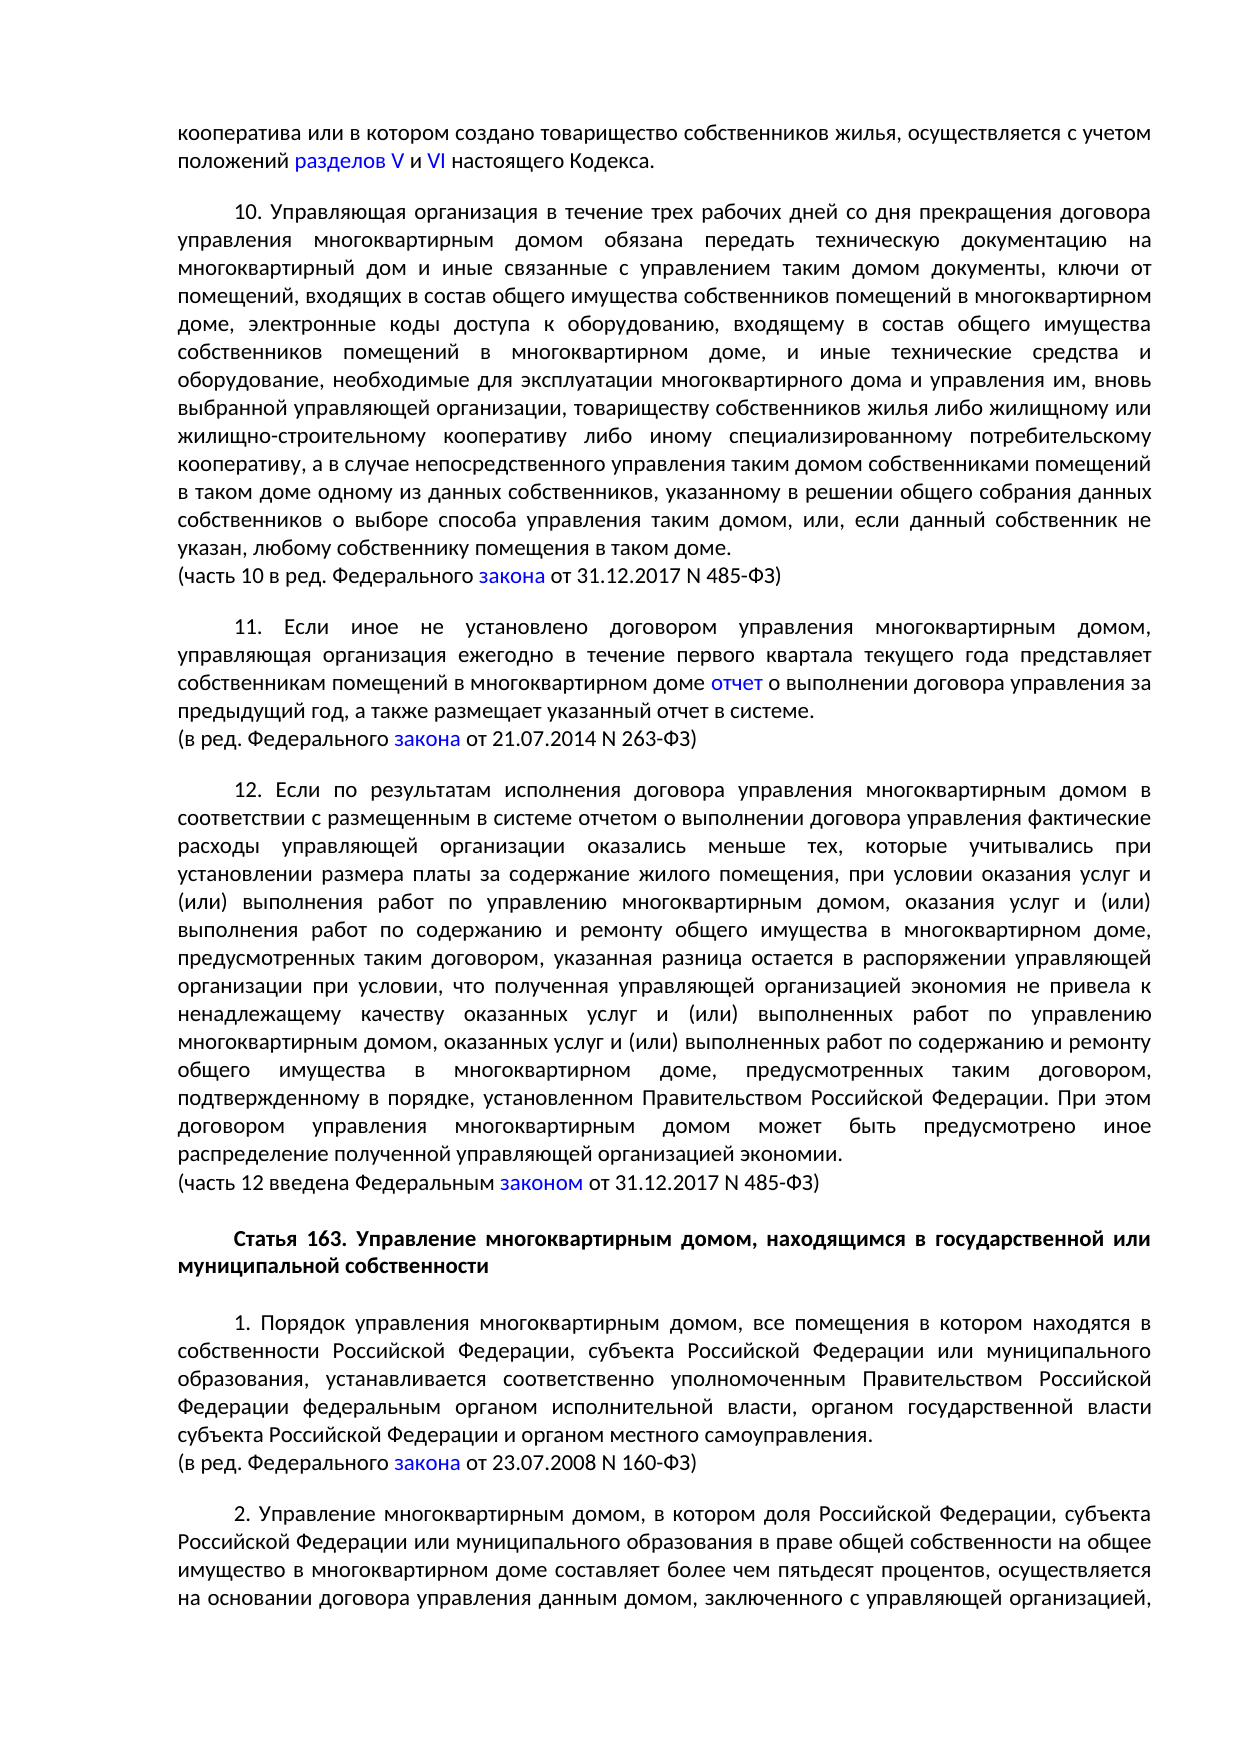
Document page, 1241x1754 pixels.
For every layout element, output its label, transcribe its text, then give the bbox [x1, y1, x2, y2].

text (часть 12 введена Федеральным законом от 31.12.2017 N 485-ФЗ) [177, 1168, 1152, 1196]
title Статья 163. Управление многоквартирным домом, находящимся в государственной или муниципальной собственности [177, 1224, 1152, 1280]
text (в ред. Федерального закона от 21.07.2014 N 263-ФЗ) [177, 724, 1152, 752]
text 12. Если по результатам исполнения договора управления многоквартирным домом в соответствии с размещенным в системе отчетом о выполнении договора управления фактические расходы управляющей организации оказались меньше тех, которые учитывались при установлении размера платы за содержание жилого помещения, при условии оказания услуг и (или) выполнения работ по управлению многоквартирным домом, оказания услуг и (или) выполнения работ по содержанию и ремонту общего имущества в многоквартирном доме, предусмотренных таким договором, указанная разница остается в распоряжении управляющей организации при условии, что полученная управляющей организацией экономия не привела к ненадлежащему качеству оказанных услуг и (или) выполненных работ по управлению многоквартирным домом, оказанных услуг и (или) выполненных работ по содержанию и ремонту общего имущества в многоквартирном доме, предусмотренных таким договором, подтвержденному в порядке, установленном Правительством Российской Федерации. При этом договором управления многоквартирным домом может быть предусмотрено иное распределение полученной управляющей организацией экономии. [177, 775, 1152, 1168]
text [177, 118, 1152, 174]
text 1. Порядок управления многоквартирным домом, все помещения в котором находятся в собственности Российской Федерации, субъекта Российской Федерации или муниципального образования, устанавливается соответственно уполномоченным Правительством Российской Федерации федеральным органом исполнительной власти, органом государственной власти субъекта Российской Федерации и органом местного самоуправления. [177, 1308, 1152, 1448]
text (часть 10 в ред. Федерального закона от 31.12.2017 N 485-ФЗ) [177, 561, 1152, 589]
text (в ред. Федерального закона от 23.07.2008 N 160-ФЗ) [177, 1448, 1152, 1476]
text 11. Если иное не установлено договором управления многоквартирным домом, управляющая организация ежегодно в течение первого квартала текущего года представляет собственникам помещений в многоквартирном доме отчет о выполнении договора управления за предыдущий год, а также размещает указанный отчет в системе. [177, 612, 1152, 724]
text 10. Управляющая организация в течение трех рабочих дней со дня прекращения договора управления многоквартирным домом обязана передать техническую документацию на многоквартирный дом и иные связанные с управлением таким домом документы, ключи от помещений, входящих в состав общего имущества собственников помещений в многоквартирном доме, электронные коды доступа к оборудованию, входящему в состав общего имущества собственников помещений в многоквартирном доме, и иные технические средства и оборудование, необходимые для эксплуатации многоквартирного дома и управления им, вновь выбранной управляющей организации, товариществу собственников жилья либо жилищному или жилищно-строительному кооперативу либо иному специализированному потребительскому кооперативу, а в случае непосредственного управления таким домом собственниками помещений в таком доме одному из данных собственников, указанному в решении общего собрания данных собственников о выборе способа управления таким домом, или, если данный собственник не указан, любому собственнику помещения в таком доме. [177, 197, 1152, 561]
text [177, 1499, 1152, 1611]
